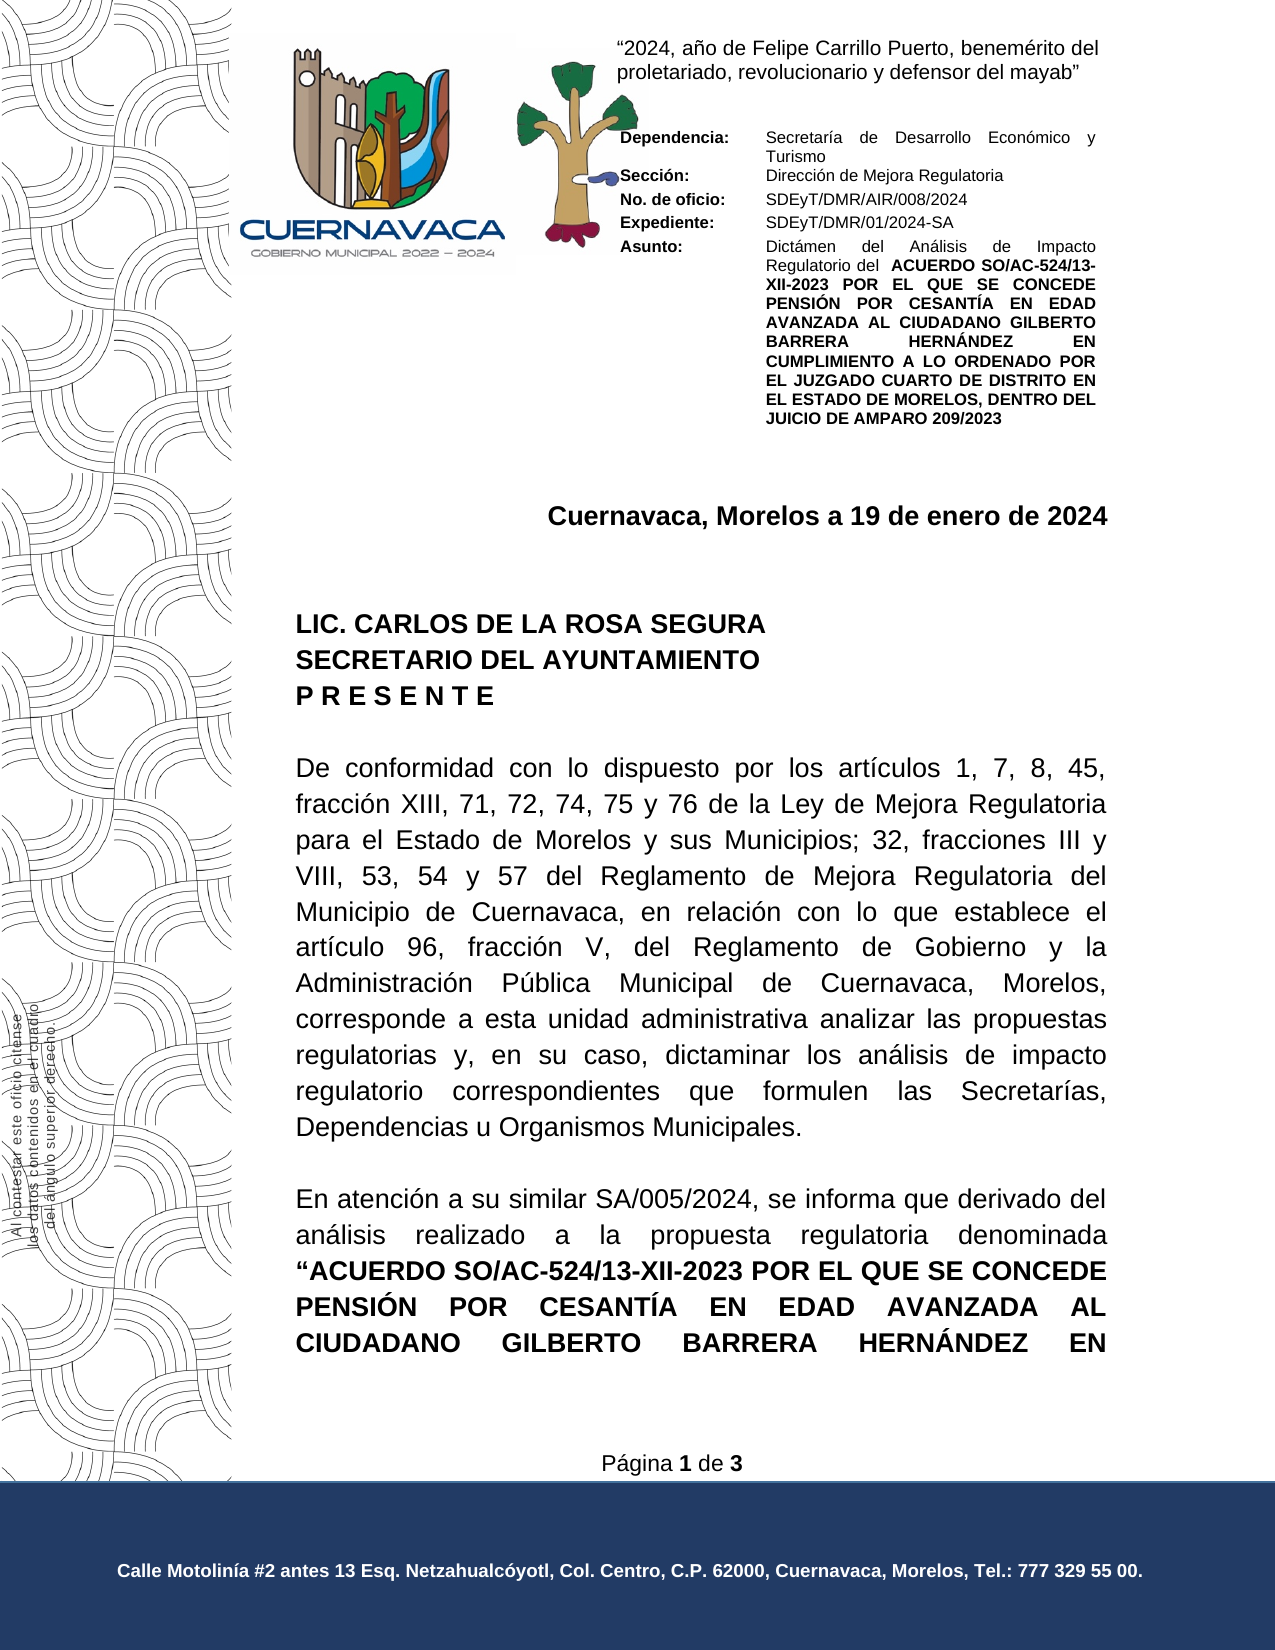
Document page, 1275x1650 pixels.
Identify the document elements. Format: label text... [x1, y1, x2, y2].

table_cell SDEyT/DMR/01/2024-SA [754, 213, 1107, 236]
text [295, 1183, 1107, 1358]
text LIC. CARLOS DE LA ROSA SEGURA [295, 608, 783, 639]
text De conformidad con lo dispuesto por los artículos 1, 7, 8, 45, fracción XIII, 71, 72, 74, 75 y 76 de la Ley de Mejora Regulatoria para el Estado de Morelos y sus Municipios; 32, fracciones III y VIII, 53, 54 y 57 del Reglamento de Mejora Regulatoria del Municipio de Cuernavaca, en relación con lo que establece el artículo 96, fracción V, del Reglamento de Gobierno y la Administración Pública Municipal de Cuernavaca, Morelos, corresponde a esta unidad administrativa analizar las propuestas regulatorias y, en su caso, dictaminar los análisis de impacto regulatorio correspondientes que formulen las Secretarías, Dependencias u Organismos Municipales. [295, 752, 1107, 1142]
table_header Dependencia: [609, 128, 754, 166]
picture [1, 0, 649, 1481]
text Cuernavaca, Morelos a 19 de enero de 2024 [295, 500, 1107, 531]
table_cell Expediente: [609, 213, 754, 236]
table_cell Dictámen del Análisis de Impacto Regulatorio del ACUERDO SO/AC-524/13-XII-2023 POR EL QUE SE CONCEDE PENSIÓN POR CESANTÍA EN EDAD AVANZADA AL CIUDADANO GILBERTO BARRERA HERNÁNDEZ EN CUMPLIMIENTO A LO ORDENADO POR EL JUZGADO CUARTO DE DISTRITO EN EL ESTADO DE MORELOS, DENTRO DEL JUICIO DE AMPARO 209/2023 [754, 236, 1107, 428]
table_cell Asunto: [609, 236, 754, 428]
table_cell Dirección de Mejora Regulatoria [754, 166, 1107, 189]
table_cell Sección: [609, 166, 754, 189]
table_cell SDEyT/DMR/AIR/008/2024 [754, 190, 1107, 213]
text SECRETARIO DEL AYUNTAMIENTO [295, 644, 783, 675]
text P R E S E N T E [295, 680, 783, 711]
table_cell No. de oficio: [609, 190, 754, 213]
table_header Secretaría de Desarrollo Económico y Turismo [754, 128, 1107, 166]
